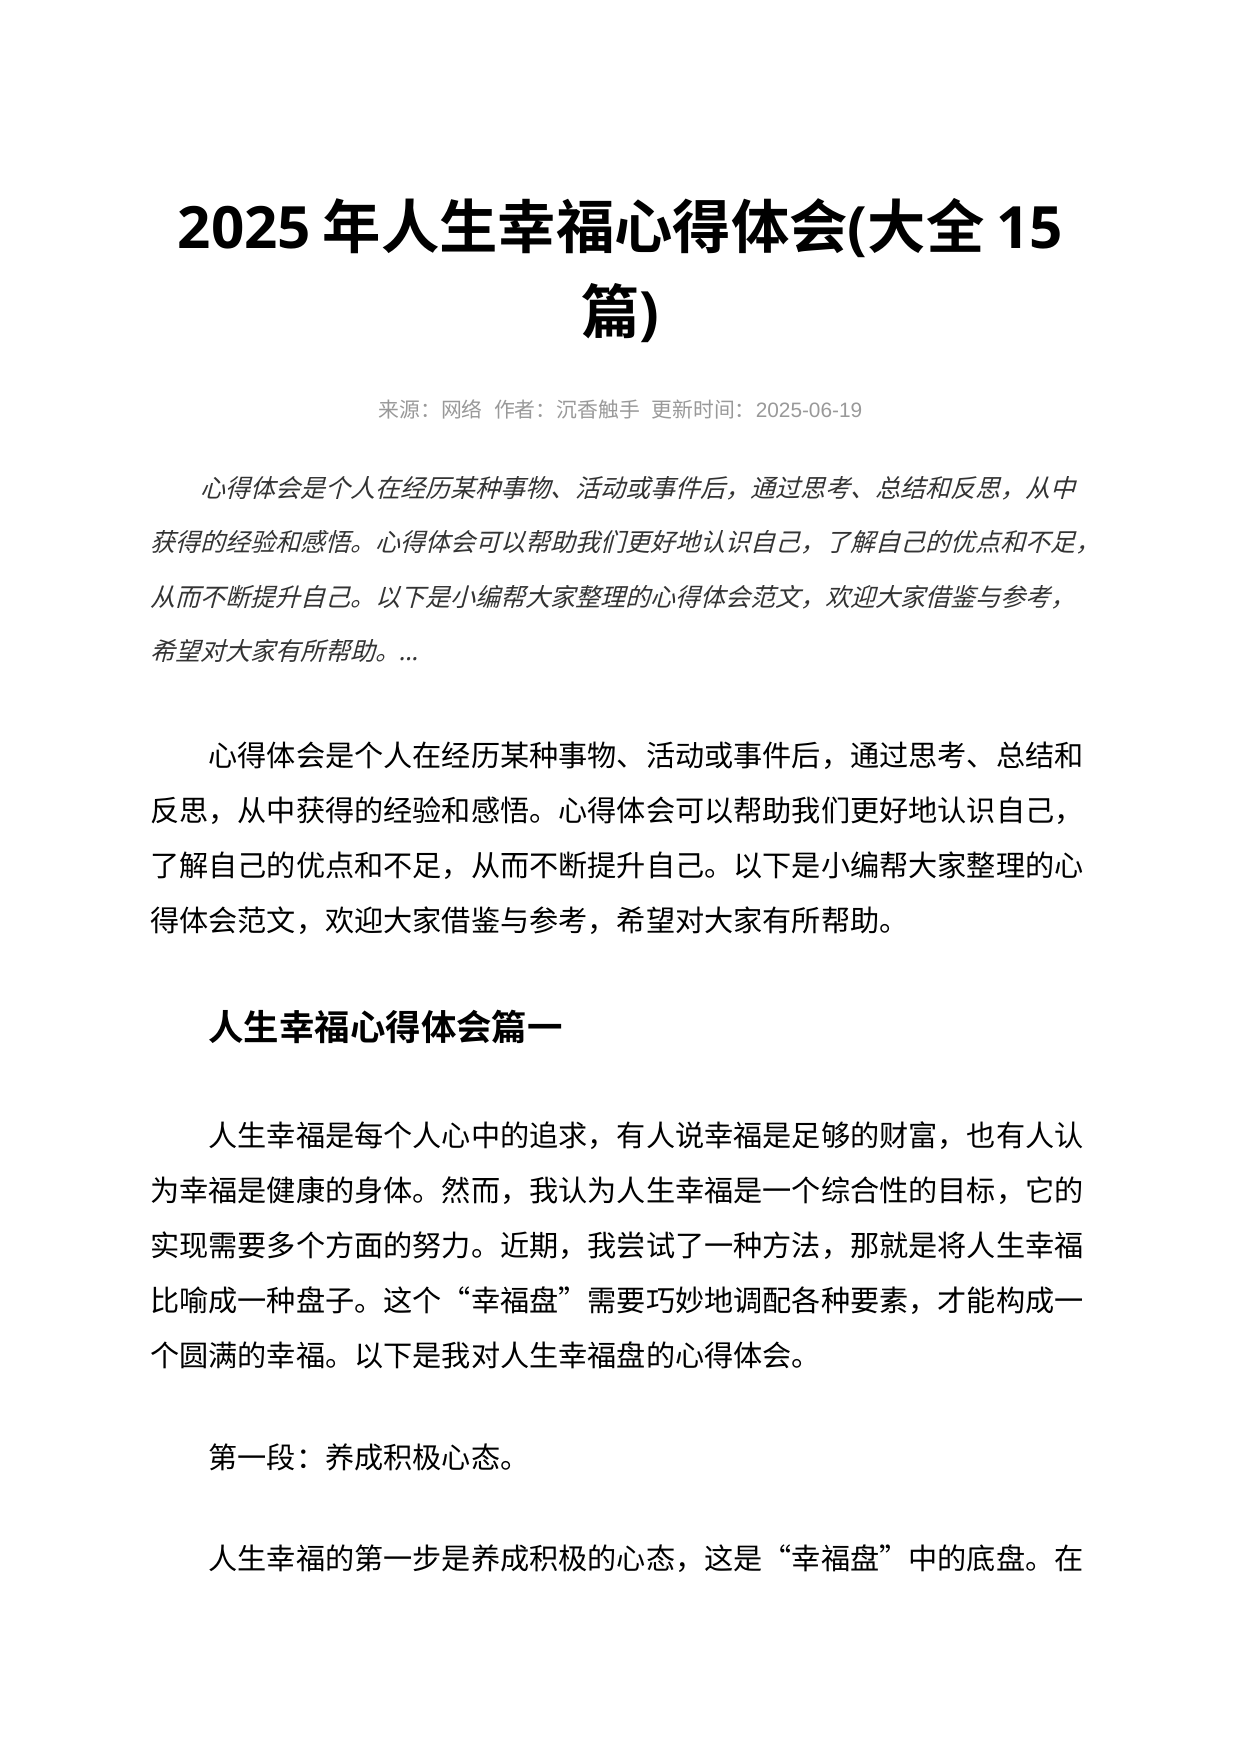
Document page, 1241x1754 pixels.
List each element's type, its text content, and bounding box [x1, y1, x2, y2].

text 人生幸福心得体会篇一 [150, 999, 1090, 1051]
text 心得体会是个人在经历某种事物、活动或事件后，通过思考、总结和反思，从中获得的经验和感悟。心得体会可以帮助我们更好地认识自己，了解自己的优点和不足，从而不断提升自己。以下是小编帮大家整理的心得体会范文，欢迎大家借鉴与参考，希望对大家有所帮助。... [150, 468, 1090, 668]
text 第一段：养成积极心态。 [150, 1434, 1090, 1476]
text 来源：网络 作者：沉香触手 更新时间：2025-06-19 [150, 398, 1090, 422]
text 人生幸福是每个人心中的追求，有人说幸福是足够的财富，也有人认为幸福是健康的身体。然而，我认为人生幸福是一个综合性的目标，它的实现需要多个方面的努力。近期，我尝试了一种方法，那就是将人生幸福比喻成一种盘子。这个“幸福盘”需要巧妙地调配各种要素，才能构成一个圆满的幸福。以下是我对人生幸福盘的心得体会。 [150, 1113, 1090, 1375]
subtitle 2025年人生幸福心得体会(大全15篇) [150, 181, 1090, 351]
text 心得体会是个人在经历某种事物、活动或事件后，通过思考、总结和反思，从中获得的经验和感悟。心得体会可以帮助我们更好地认识自己，了解自己的优点和不足，从而不断提升自己。以下是小编帮大家整理的心得体会范文，欢迎大家借鉴与参考，希望对大家有所帮助。 [150, 733, 1090, 940]
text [150, 1536, 1090, 1578]
